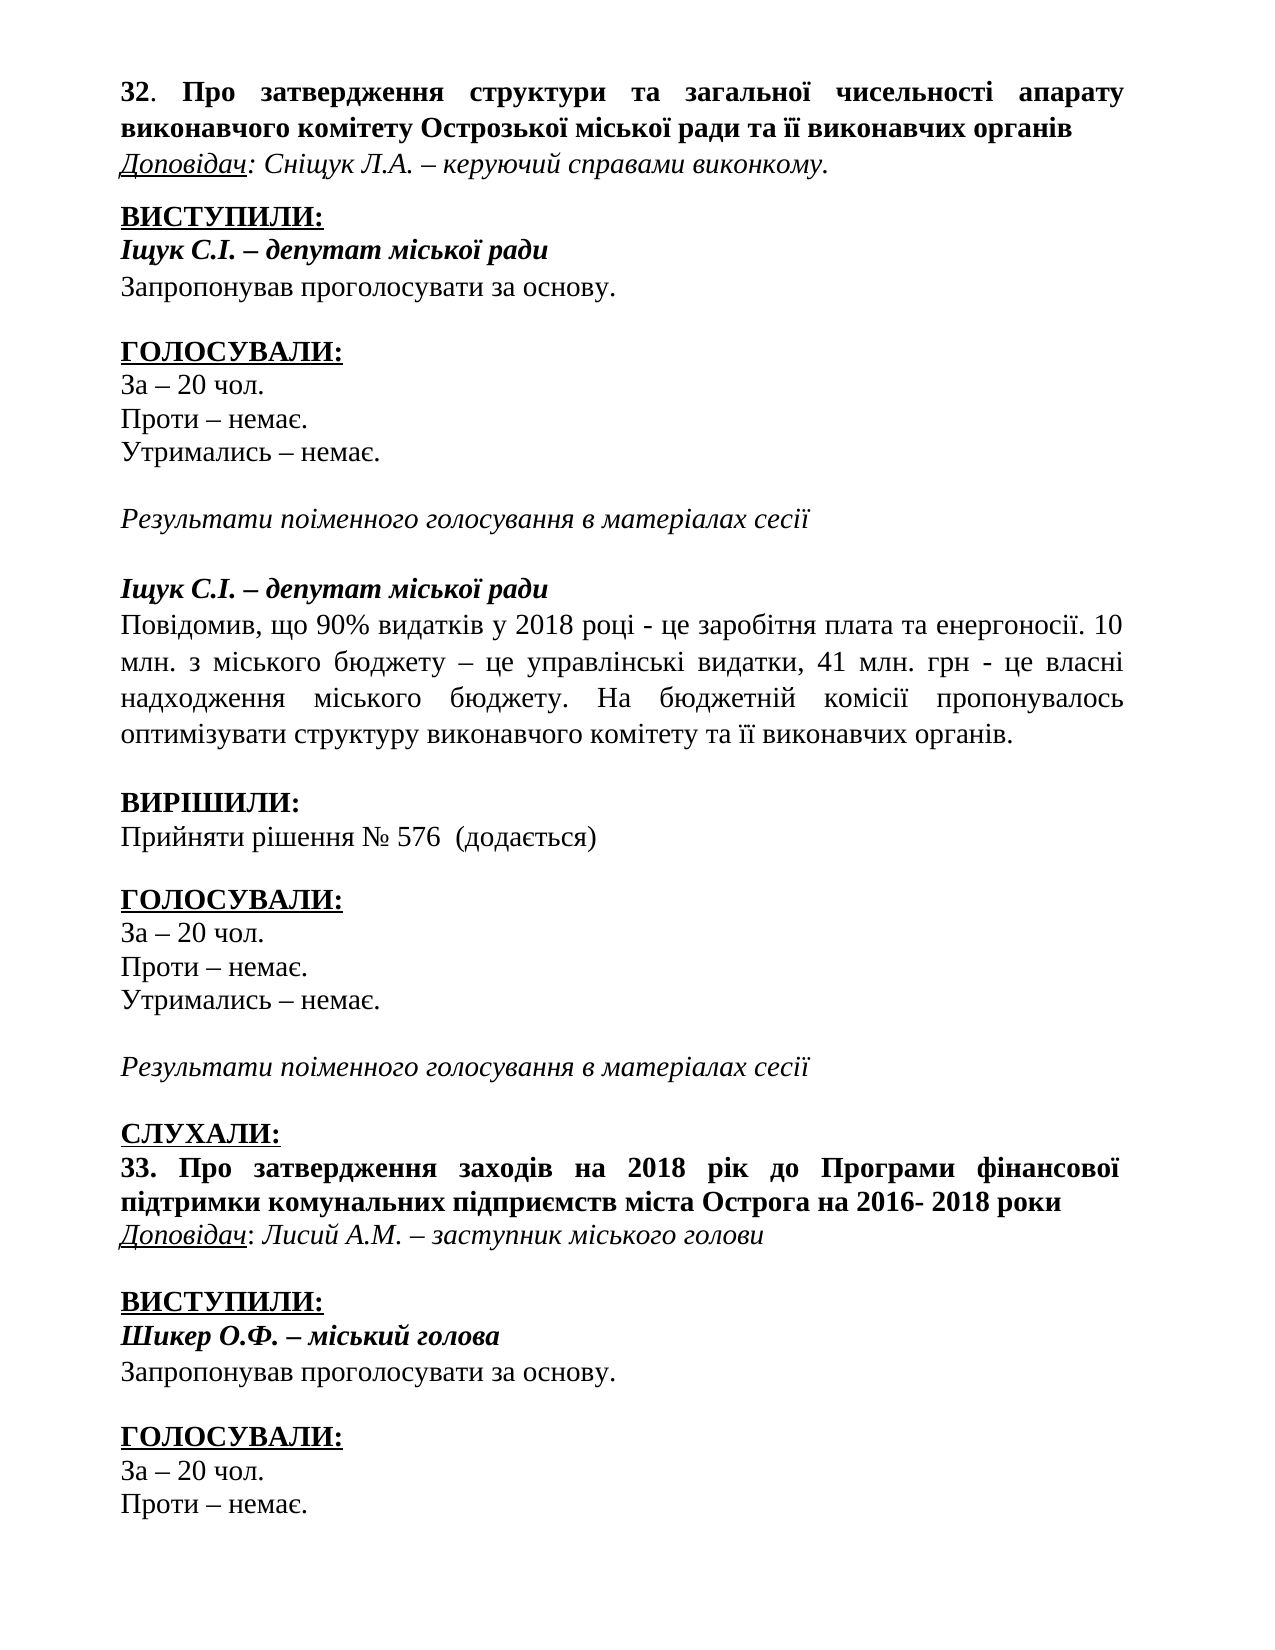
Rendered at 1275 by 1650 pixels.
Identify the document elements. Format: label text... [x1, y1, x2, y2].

text 32. Про затвердження структури та загальної чисельності апарату виконавчого комітету Острозької міської ради та її виконавчих органів [120, 74, 1125, 143]
text ВИСТУПИЛИ: [120, 199, 1125, 232]
text Результати поіменного голосування в матеріалах сесії [120, 1049, 1120, 1083]
text Запропонував проголосувати за основу. [120, 1354, 1125, 1388]
text Іщук С.І. – депутат міської ради [120, 232, 1125, 266]
text ВИРІШИЛИ: [120, 786, 1120, 819]
text Повідомив, що 90% видатків у 2018 році - це заробітня плата та енергоносії. 10 млн. з міського бюджету – це управлінські видатки, 41 млн. грн - це власні надходження міського бюджету. На бюджетній комісії пропонувалось оптимізувати структуру виконавчого комітету та її виконавчих органів. [120, 607, 1125, 749]
text Утримались – немає. [120, 982, 1120, 1016]
text Запропонував проголосувати за основу. [120, 269, 1125, 302]
text Проти – немає. [120, 401, 1120, 434]
text ВИСТУПИЛИ: [120, 1284, 1125, 1318]
text ГОЛОСУВАЛИ: [120, 334, 1120, 367]
text Утримались – немає. [120, 434, 1120, 468]
text За – 20 чол. [120, 915, 1120, 949]
text За – 20 чол. [120, 1453, 1120, 1486]
text Доповідач: Сніщук Л.А. – керуючий справами виконкому. [120, 146, 1125, 180]
text Проти – немає. [120, 949, 1120, 982]
text Прийняти рішення № 576 (додається) [120, 819, 1120, 853]
text Проти – немає. [120, 1486, 1120, 1520]
text За – 20 чол. [120, 367, 1120, 401]
text Результати поіменного голосування в матеріалах сесії [120, 502, 1120, 535]
text 33. Про затвердження заходів на 2018 рік до Програми фінансової підтримки комунальних підприємств міста Острога на 2016- 2018 роки [120, 1150, 1120, 1217]
text Шикер О.Ф. – міський голова [120, 1318, 1125, 1351]
text ГОЛОСУВАЛИ: [120, 1419, 1120, 1453]
text Доповідач: Лисий А.М. – заступник міського голови [255, 1217, 1120, 1251]
text ГОЛОСУВАЛИ: [120, 882, 1120, 915]
text Іщук С.І. – депутат міської ради [120, 571, 1125, 605]
text СЛУХАЛИ: [120, 1117, 1120, 1150]
